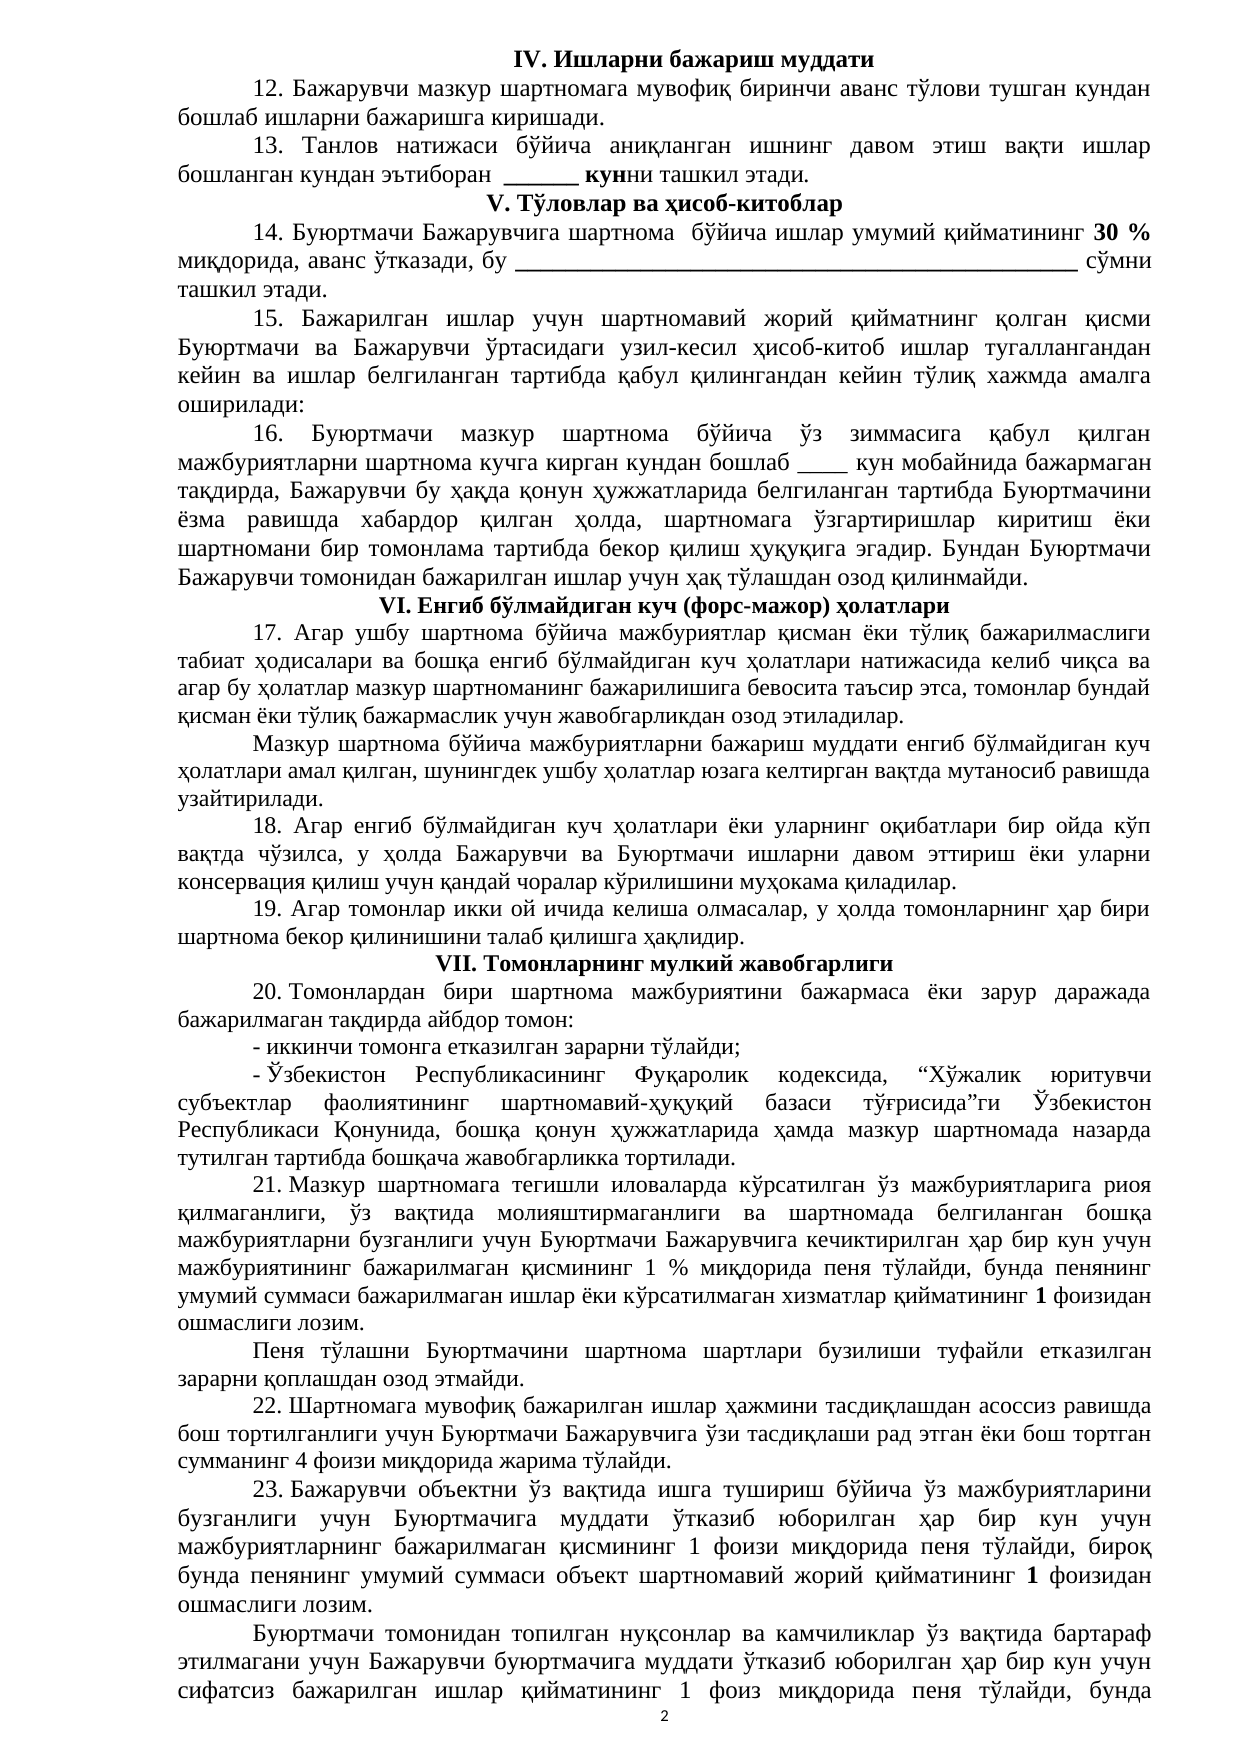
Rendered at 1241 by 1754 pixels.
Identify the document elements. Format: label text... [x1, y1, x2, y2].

text 22. Шартномага мувофиқ бажарилган ишлар ҳажмини тасдиқлашдан асоссиз равишда бош тортилганлиги учун Буюртмачи Бажарувчига ўзи тасдиқлаши рад этган ёки бош тортган сумманинг 4 фоизи миқдорида жарима тўлайди. [177, 1391, 1152, 1474]
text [177, 1618, 1152, 1704]
text - иккинчи томонга етказилган зарарни тўлайди; [177, 1032, 1152, 1060]
text 15. Бажарилган ишлар учун шартномавий жорий қийматнинг қолган қисми Буюртмачи ва Бажарувчи ўртасидаги узил-кесил ҳисоб-китоб ишлар тугаллангандан кейин ва ишлар белгиланган тартибда қабул қилингандан кейин тўлиқ хажмда амалга оширилади: [177, 303, 1152, 418]
text - Ўзбекистон Республикасининг Фуқаролик кодексида, “Хўжалик юритувчи субъектлар фаолиятининг шартномавий-ҳуқуқий базаси тўғрисида”ги Ўзбекистон Республикаси Қонунида, бошқа қонун ҳужжатларида ҳамда мазкур шартномада назарда тутилган тартибда бошқача жавобгарликка тортилади. [177, 1060, 1152, 1170]
text 19. Агар томонлар икки ой ичида келиша олмасалар, у ҳолда томонларнинг ҳар бири шартнома бекор қилинишини талаб қилишга ҳақлидир. [177, 894, 1152, 949]
text 21. Мазкур шартномага тегишли иловаларда кўрсатилган ўз мажбуриятларига риоя қилмаганлиги, ўз вақтида молияштирмаганлиги ва шартномада белгиланган бошқа мажбуриятларни бузганлиги учун Буюртмачи Бажарувчига кечиктирилган ҳар бир кун учун мажбуриятининг бажарилмаган қисмининг 1 % миқдорида пеня тўлайди, бунда пенянинг умумий суммаси бажарилмаган ишлар ёки кўрсатилмаган хизматлар қийматининг 1 фоизидан ошмаслиги лозим. [177, 1170, 1152, 1336]
text V. Тўловлар ва ҳисоб-китоблар [177, 188, 1152, 217]
text 18. Агар енгиб бўлмайдиган куч ҳолатлари ёки уларнинг оқибатлари бир ойда кўп вақтда чўзилса, у ҳолда Бажарувчи ва Буюртмачи ишларни давом эттириш ёки уларни консервация қилиш учун қандай чоралар кўрилишини муҳокама қиладилар. [177, 811, 1152, 894]
text 12. Бажарувчи мазкур шартномага мувофиқ биринчи аванс тўлови тушган кундан бошлаб ишларни бажаришга киришади. [177, 73, 1152, 131]
text 20. Томонлардан бири шартнома мажбуриятини бажармаса ёки зарур даражада бажарилмаган тақдирда айбдор томон: [177, 977, 1152, 1032]
text IV. Ишларни бажариш муддати [177, 44, 1152, 73]
text Мазкур шартнома бўйича мажбуриятларни бажариш муддати енгиб бўлмайдиган куч ҳолатлари амал қилган, шунингдек ушбу ҳолатлар юзага келтирган вақтда мутаносиб равишда узайтирилади. [177, 729, 1152, 811]
text 17. Агар ушбу шартнома бўйича мажбуриятлар қисман ёки тўлиқ бажарилмаслиги табиат ҳодисалари ва бошқа енгиб бўлмайдиган куч ҳолатлари натижасида келиб чиқса ва агар бу ҳолатлар мазкур шартноманинг бажарилишига бевосита таъсир этса, томонлар бундай қисман ёки тўлиқ бажармаслик учун жавобгарликдан озод этиладилар. [177, 618, 1152, 729]
text Пеня тўлашни Буюртмачини шартнома шартлари бузилиши туфайли етказилган зарарни қоплашдан озод этмайди. [177, 1336, 1152, 1391]
text 23. Бажарувчи объектни ўз вақтида ишга тушириш бўйича ўз мажбуриятларини бузганлиги учун Буюртмачига муддати ўтказиб юборилган ҳар бир кун учун мажбуриятларнинг бажарилмаган қисмининг 1 фоизи миқдорида пеня тўлайди, бироқ бунда пенянинг умумий суммаси объект шартномавий жорий қийматининг 1 фоизидан ошмаслиги лозим. [177, 1474, 1152, 1618]
text VII. Томонларнинг мулкий жавобгарлиги [177, 949, 1152, 977]
text 16. Буюртмачи мазкур шартнома бўйича ўз зиммасига қабул қилган мажбуриятларни шартнома кучга кирган кундан бошлаб ____ кун мобайнида бажармаган тақдирда, Бажарувчи бу ҳақда қонун ҳужжатларида белгиланган тартибда Буюртмачини ёзма равишда хабардор қилган ҳолда, шартномага ўзгартиришлар киритиш ёки шартномани бир томонлама тартибда бекор қилиш ҳуқуқига эгадир. Бундан Буюртмачи Бажарувчи томонидан бажарилган ишлар учун ҳақ тўлашдан озод қилинмайди. [177, 418, 1152, 591]
text 14. Буюртмачи Бажарувчига шартнома бўйича ишлар умумий қийматининг 30 % миқдорида, аванс ўтказади, бу _____________________________________________ сўмни ташкил этади. [177, 217, 1152, 303]
text 13. Танлов натижаси бўйича аниқланган ишнинг давом этиш вақти ишлар бошланган кундан эътиборан ______ кунни ташкил этади. [177, 131, 1152, 188]
text VI. Енгиб бўлмайдиган куч (форс-мажор) ҳолатлари [177, 591, 1152, 618]
